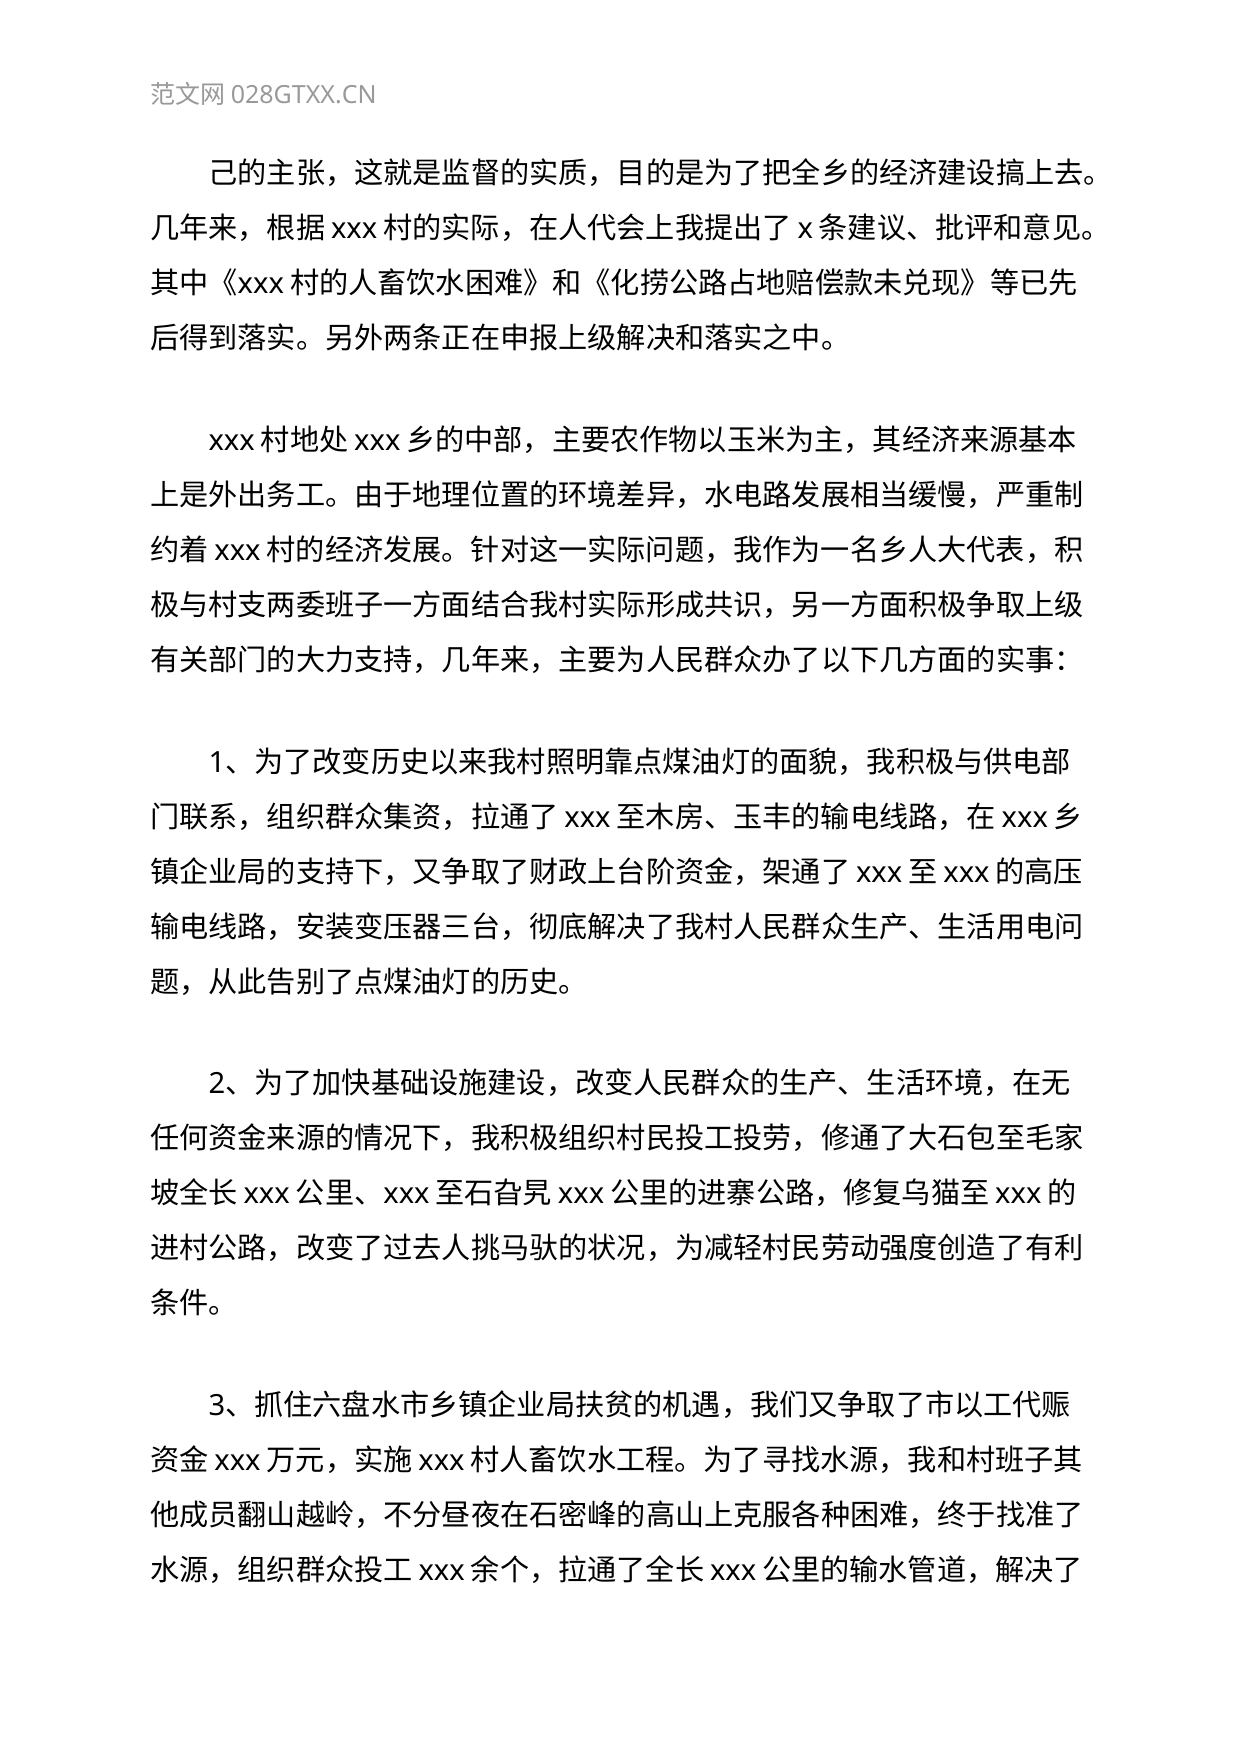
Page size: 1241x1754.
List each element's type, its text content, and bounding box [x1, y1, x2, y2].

text 1、为了改变历史以来我村照明靠点煤油灯的面貌，我积极与供电部门联系，组织群众集资，拉通了xxx至木房、玉丰的输电线路，在xxx乡镇企业局的支持下，又争取了财政上台阶资金，架通了xxx至xxx的高压输电线路，安装变压器三台，彻底解决了我村人民群众生产、生活用电问题，从此告别了点煤油灯的历史。 [150, 738, 1090, 1000]
text xxx村地处xxx乡的中部，主要农作物以玉米为主，其经济来源基本上是外出务工。由于地理位置的环境差异，水电路发展相当缓慢，严重制约着xxx村的经济发展。针对这一实际问题，我作为一名乡人大代表，积极与村支两委班子一方面结合我村实际形成共识，另一方面积极争取上级有关部门的大力支持，几年来，主要为人民群众办了以下几方面的实事： [150, 417, 1090, 679]
text 己的主张，这就是监督的实质，目的是为了把全乡的经济建设搞上去。几年来，根据xxx村的实际，在人代会上我提出了x条建议、批评和意见。其中《xxx村的人畜饮水困难》和《化捞公路占地赔偿款未兑现》等已先后得到落实。另外两条正在申报上级解决和落实之中。 [150, 150, 1090, 357]
text 2、为了加快基础设施建设，改变人民群众的生产、生活环境，在无任何资金来源的情况下，我积极组织村民投工投劳，修通了大石包至毛家坡全长xxx公里、xxx至石旮旯xxx公里的进寨公路，修复乌猫至xxx的进村公路，改变了过去人挑马驮的状况，为减轻村民劳动强度创造了有利条件。 [150, 1060, 1090, 1322]
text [150, 1381, 1090, 1589]
